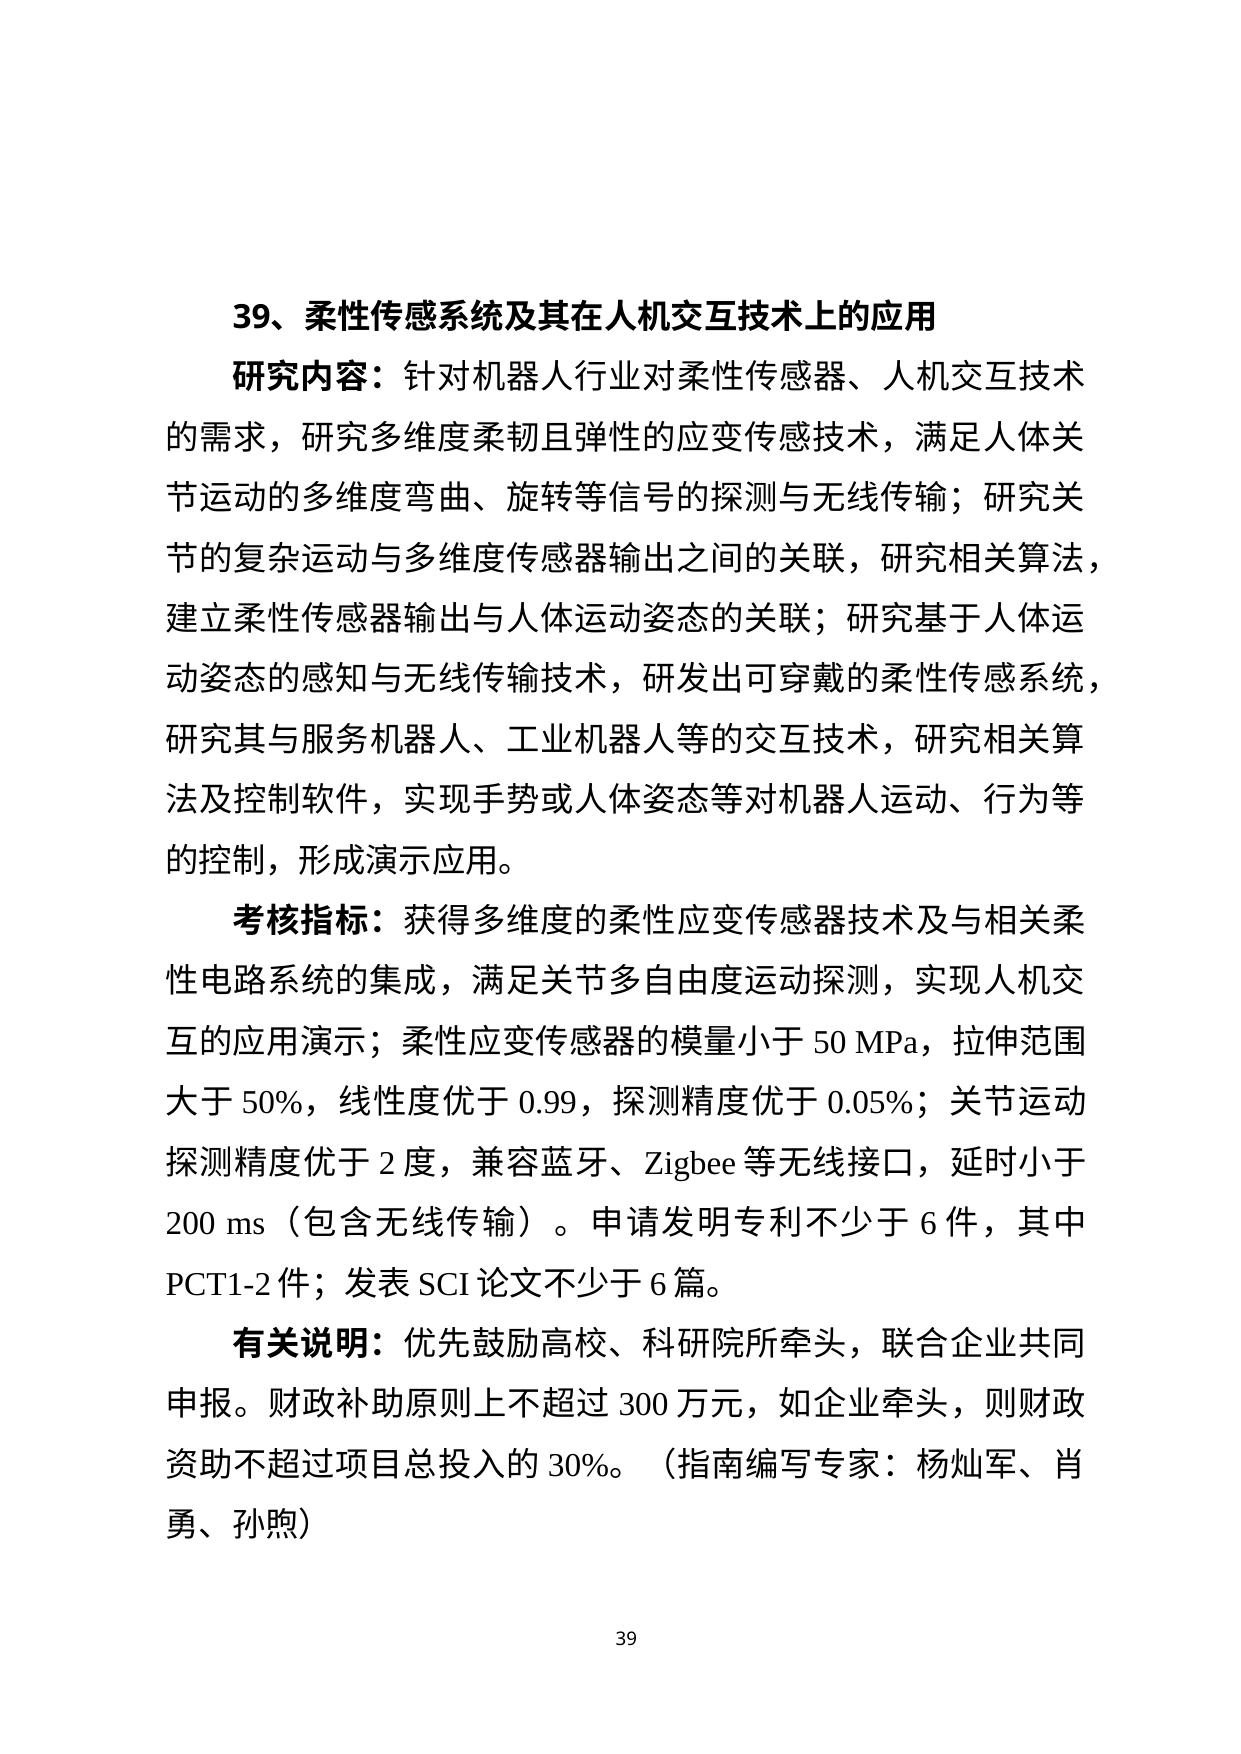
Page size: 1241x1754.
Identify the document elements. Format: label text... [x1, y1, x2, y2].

text 有关说明：优先鼓励高校、科研院所牵头，联合企业共同申报。财政补助原则上不超过300万元，如企业牵头，则财政资助不超过项目总投入的30%。（指南编写专家：杨灿军、肖勇、孙煦） [165, 1307, 1087, 1549]
text 39、柔性传感系统及其在人机交互技术上的应用 [165, 280, 1087, 340]
text 研究内容：针对机器人行业对柔性传感器、人机交互技术的需求，研究多维度柔韧且弹性的应变传感技术，满足人体关节运动的多维度弯曲、旋转等信号的探测与无线传输；研究关节的复杂运动与多维度传感器输出之间的关联，研究相关算法，建立柔性传感器输出与人体运动姿态的关联；研究基于人体运动姿态的感知与无线传输技术，研发出可穿戴的柔性传感系统，研究其与服务机器人、工业机器人等的交互技术，研究相关算法及控制软件，实现手势或人体姿态等对机器人运动、行为等的控制，形成演示应用。 [165, 340, 1087, 884]
text 考核指标：获得多维度的柔性应变传感器技术及与相关柔性电路系统的集成，满足关节多自由度运动探测，实现人机交互的应用演示；柔性应变传感器的模量小于50 MPa，拉伸范围大于50%，线性度优于0.99，探测精度优于0.05%；关节运动探测精度优于2度，兼容蓝牙、Zigbee等无线接口，延时小于200 ms（包含无线传输）。申请发明专利不少于6件，其中PCT1-2件；发表SCI论文不少于6篇。 [165, 884, 1087, 1307]
